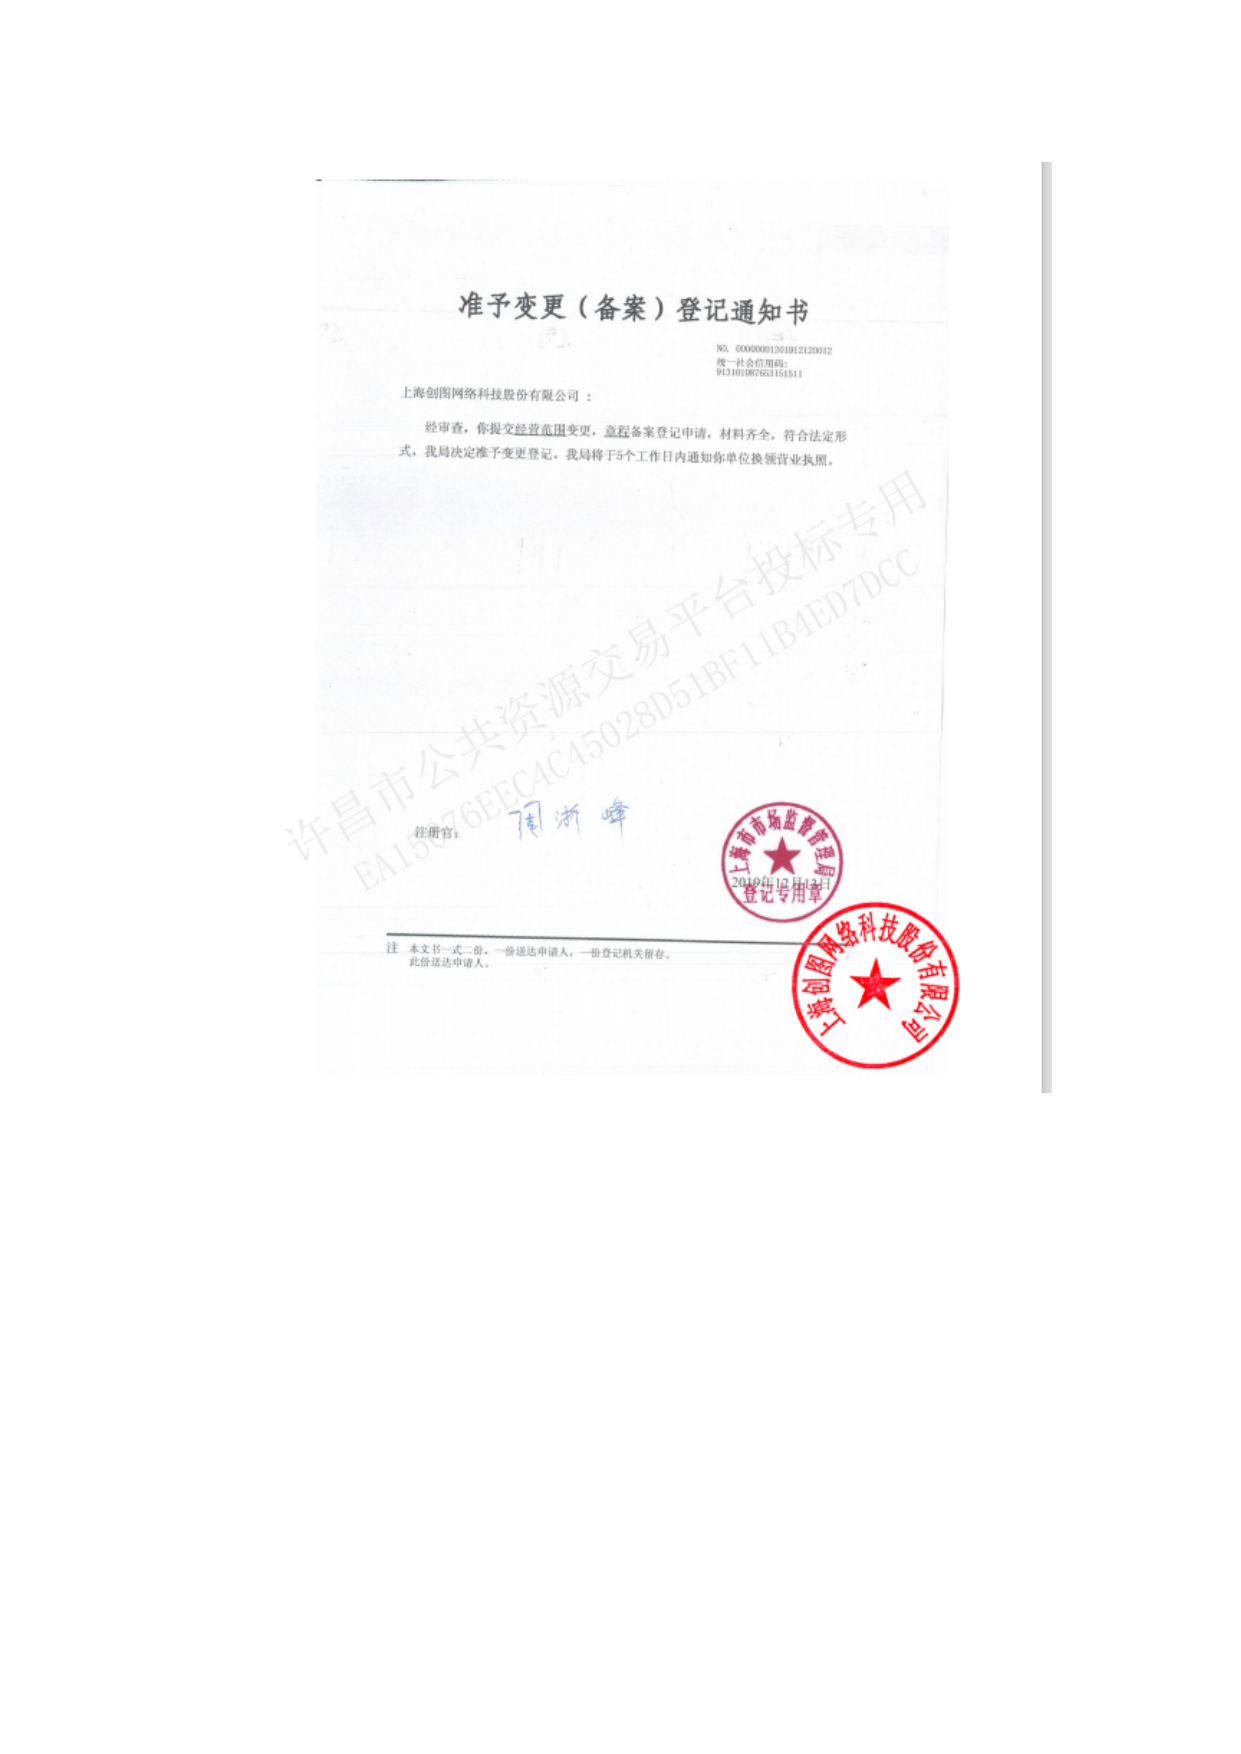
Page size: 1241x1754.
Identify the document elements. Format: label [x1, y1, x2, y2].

picture [187, 162, 1052, 1093]
